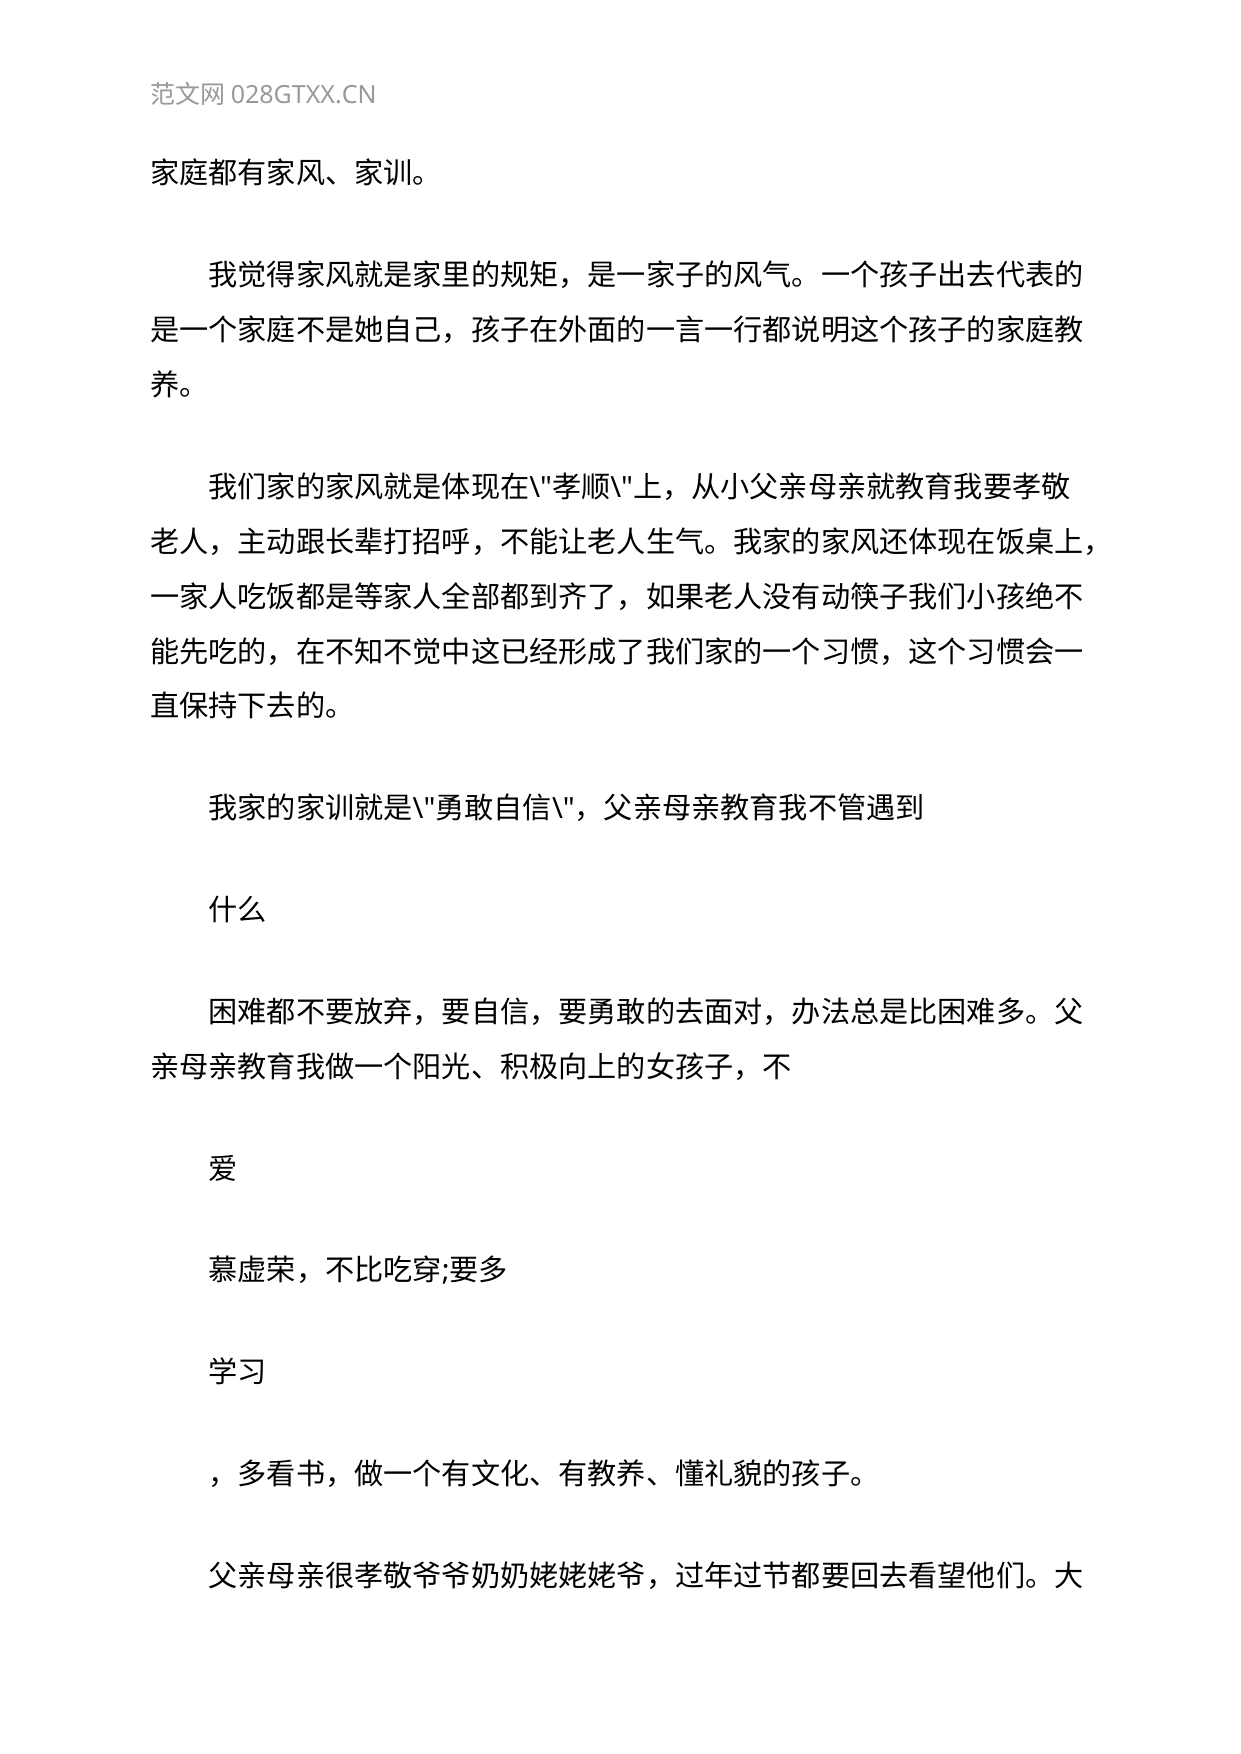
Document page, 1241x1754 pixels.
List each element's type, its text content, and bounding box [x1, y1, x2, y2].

text ，多看书，做一个有文化、有教养、懂礼貌的孩子。 [150, 1451, 1090, 1493]
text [150, 150, 1090, 192]
text 慕虚荣，不比吃穿;要多 [150, 1247, 1090, 1289]
text 学习 [150, 1349, 1090, 1391]
text 我们家的家风就是体现在\"孝顺\"上，从小父亲母亲就教育我要孝敬老人，主动跟长辈打招呼，不能让老人生气。我家的家风还体现在饭桌上，一家人吃饭都是等家人全部都到齐了，如果老人没有动筷子我们小孩绝不能先吃的，在不知不觉中这已经形成了我们家的一个习惯，这个习惯会一直保持下去的。 [150, 463, 1090, 725]
text 我家的家训就是\"勇敢自信\"，父亲母亲教育我不管遇到 [150, 785, 1090, 827]
text 困难都不要放弃，要自信，要勇敢的去面对，办法总是比困难多。父亲母亲教育我做一个阳光、积极向上的女孩子，不 [150, 988, 1090, 1086]
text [150, 1552, 1090, 1595]
text 我觉得家风就是家里的规矩，是一家子的风气。一个孩子出去代表的是一个家庭不是她自己，孩子在外面的一言一行都说明这个孩子的家庭教养。 [150, 252, 1090, 404]
text 爱 [150, 1145, 1090, 1187]
text 什么 [150, 887, 1090, 929]
